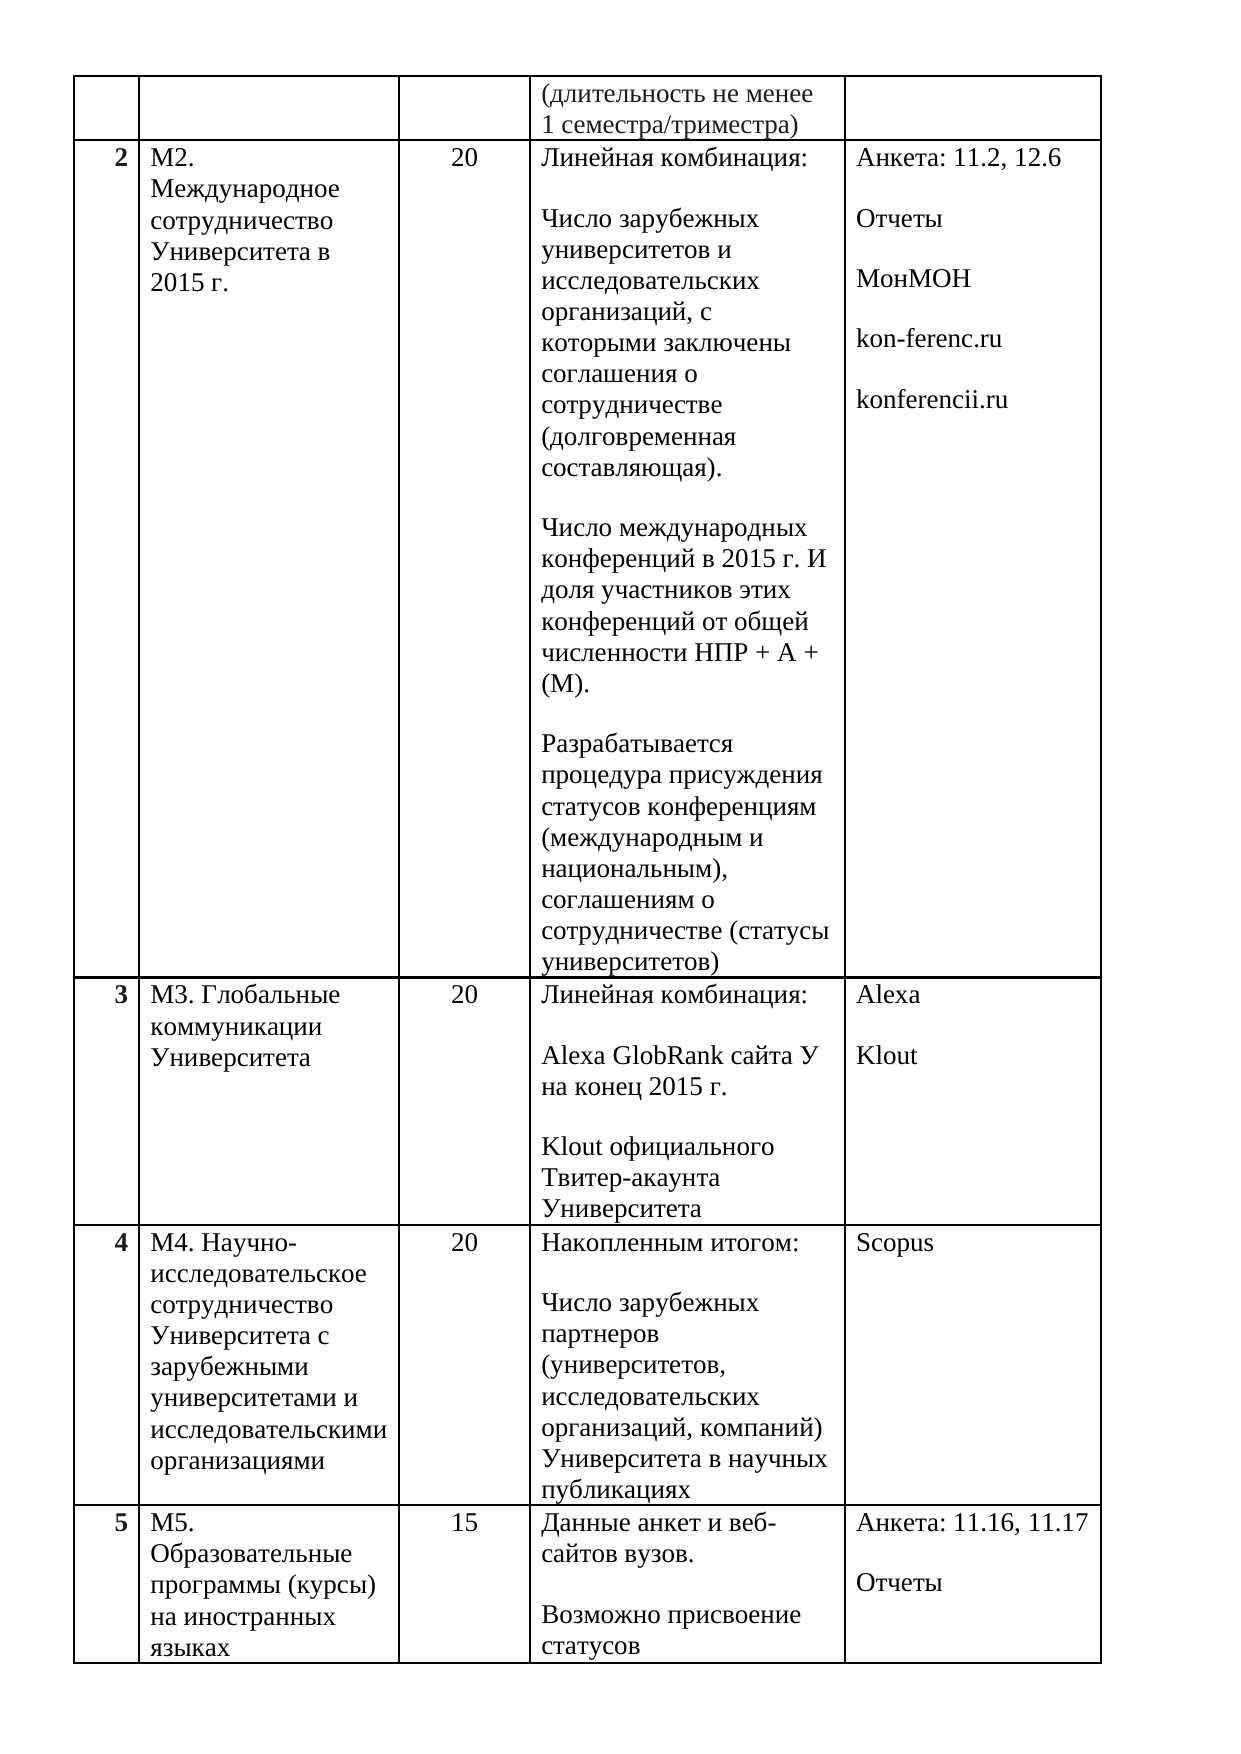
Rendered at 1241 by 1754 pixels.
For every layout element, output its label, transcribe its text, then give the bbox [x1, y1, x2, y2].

table_cell 1 [75, 77, 138, 139]
table_cell 15 [400, 1506, 529, 1662]
table_cell 5 [75, 1506, 138, 1662]
table_cell 20 [400, 979, 529, 1224]
table_cell 3 [75, 979, 138, 1224]
table_cell Alexa Klout [846, 979, 1100, 1224]
table_cell Данные анкет и веб-сайтов вузов. Возможно присвоение статусов [531, 1506, 844, 1662]
table_cell 20 [400, 1226, 529, 1504]
table_cell Анкета: 11.2, 12.6 Отчеты МонМОН kon-ferenc.ru konferencii.ru [846, 141, 1100, 976]
table_cell М2. Международное сотрудничество Университета в 2015 г. [140, 141, 398, 976]
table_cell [531, 77, 844, 139]
table_cell 20 [400, 141, 529, 976]
table_cell 4 [75, 1226, 138, 1504]
table_cell 25 [400, 77, 529, 139]
table_cell 2 [75, 141, 138, 976]
table_cell Scopus [846, 1226, 1100, 1504]
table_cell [140, 77, 398, 139]
table_cell Накопленным итогом: Число зарубежных партнеров (университетов, исследовательских организаций, компаний) Университета в научных публикациях [531, 1226, 844, 1504]
table_cell М3. Глобальные коммуникации Университета [140, 979, 398, 1224]
table_cell М4. Научно-исследовательское сотрудничество Университета с зарубежными университетами и исследовательскими организациями [140, 1226, 398, 1504]
table_cell М5. Образовательные программы (курсы) на иностранных языках [140, 1506, 398, 1662]
table_cell Линейная комбинация: Число зарубежных университетов и исследовательских организаций, с которыми заключены соглашения о сотрудничестве (долговременная составляющая). Число международных конференций в 2015 г. И доля участников этих конференций от общей численности НПР + А +(М). Разрабатывается процедура присуждения статусов конференциям (международным и национальным), соглашениям о сотрудничестве (статусы университетов) [531, 141, 844, 976]
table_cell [846, 77, 1100, 139]
table_cell Линейная комбинация: Alexa GlobRank сайта У на конец 2015 г. Klout официального Твитер-акаунта Университета [531, 979, 844, 1224]
table_cell Анкета: 11.16, 11.17 Отчеты [846, 1506, 1100, 1662]
